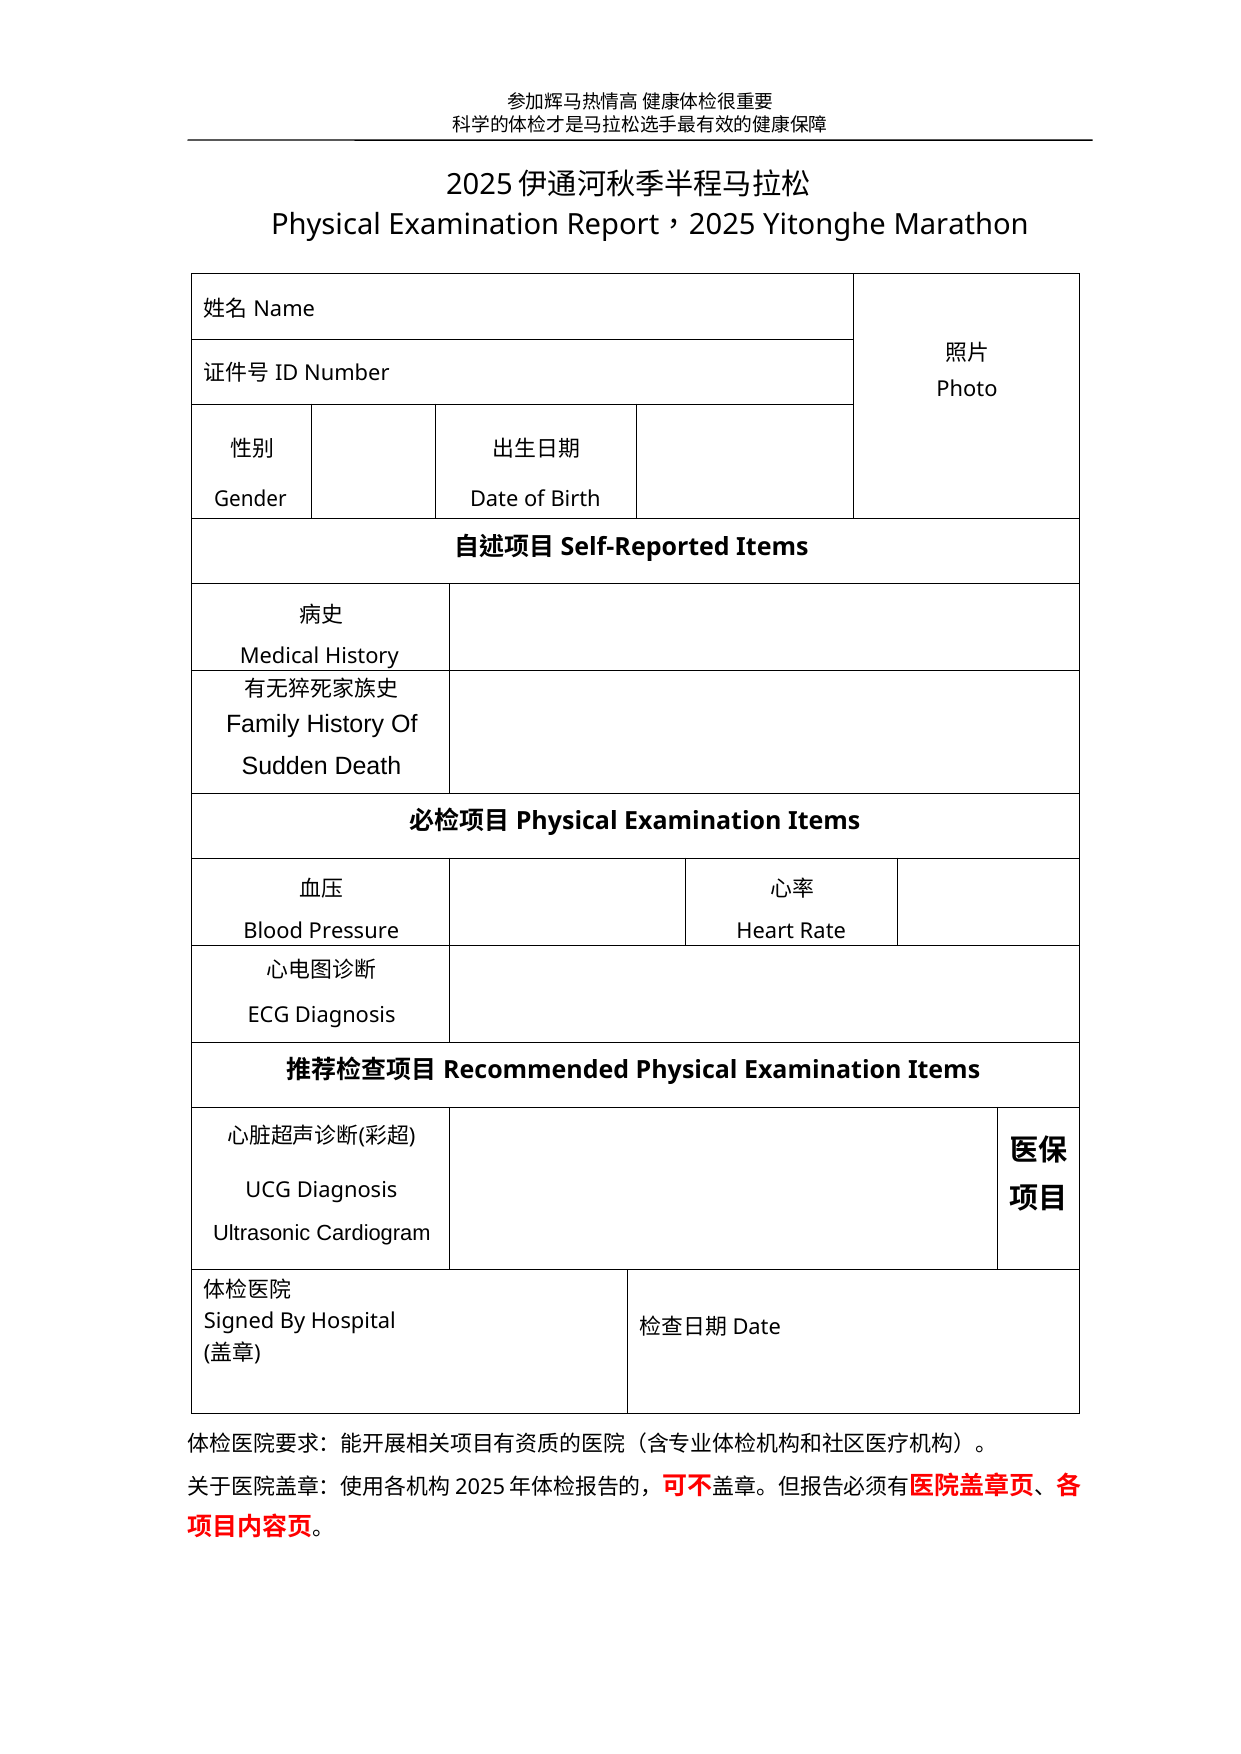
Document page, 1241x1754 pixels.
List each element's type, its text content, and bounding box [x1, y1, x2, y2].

text Physical Examination Report，2025 Yitonghe Marathon [154, 203, 1117, 243]
table_cell 有无猝死家族史 Family History Of Sudden Death [192, 671, 449, 793]
table_cell 病史Medical History [192, 584, 449, 670]
table_cell 检查日期 Date [628, 1270, 1079, 1413]
table_cell [450, 946, 1079, 1042]
table_cell [450, 671, 1079, 793]
text 2025伊通河秋季半程马拉松 [154, 160, 1117, 203]
table_cell 自述项目 Self-Reported Items [192, 519, 1079, 583]
table_cell 性别Gender [192, 405, 311, 518]
table_cell 推荐检查项目 Recommended Physical Examination Items [192, 1043, 1079, 1107]
table_cell [637, 405, 853, 518]
table_cell [450, 1108, 997, 1269]
table_cell 体检医院 Signed By Hospital (盖章) [192, 1270, 627, 1413]
text 关于医院盖章：使用各机构 2025年体检报告的，可不盖章。但报告必须有医院盖章页、各项目内容页。 [187, 1465, 1089, 1542]
table_cell 心电图诊断 ECG Diagnosis [192, 946, 449, 1042]
table_cell 必检项目 Physical Examination Items [192, 794, 1079, 858]
table_cell [898, 859, 1079, 944]
table_header 姓名 Name [192, 274, 853, 338]
table_cell 出生日期Date of Birth [436, 405, 636, 518]
table_cell 证件号 ID Number [192, 340, 853, 403]
table_cell 心率Heart Rate [686, 859, 897, 944]
table_cell [450, 584, 1079, 670]
table_cell [450, 859, 685, 944]
table_cell 血压Blood Pressure [192, 859, 449, 944]
table_cell [312, 405, 435, 518]
table_cell 医保项目 [998, 1108, 1079, 1269]
table_cell 心脏超声诊断(彩超) UCG Diagnosis Ultrasonic Cardiogram [192, 1108, 449, 1269]
table_header 照片Photo [854, 274, 1079, 518]
text 体检医院要求：能开展相关项目有资质的医院（含专业体检机构和社区医疗机构）。 [187, 1426, 1117, 1458]
